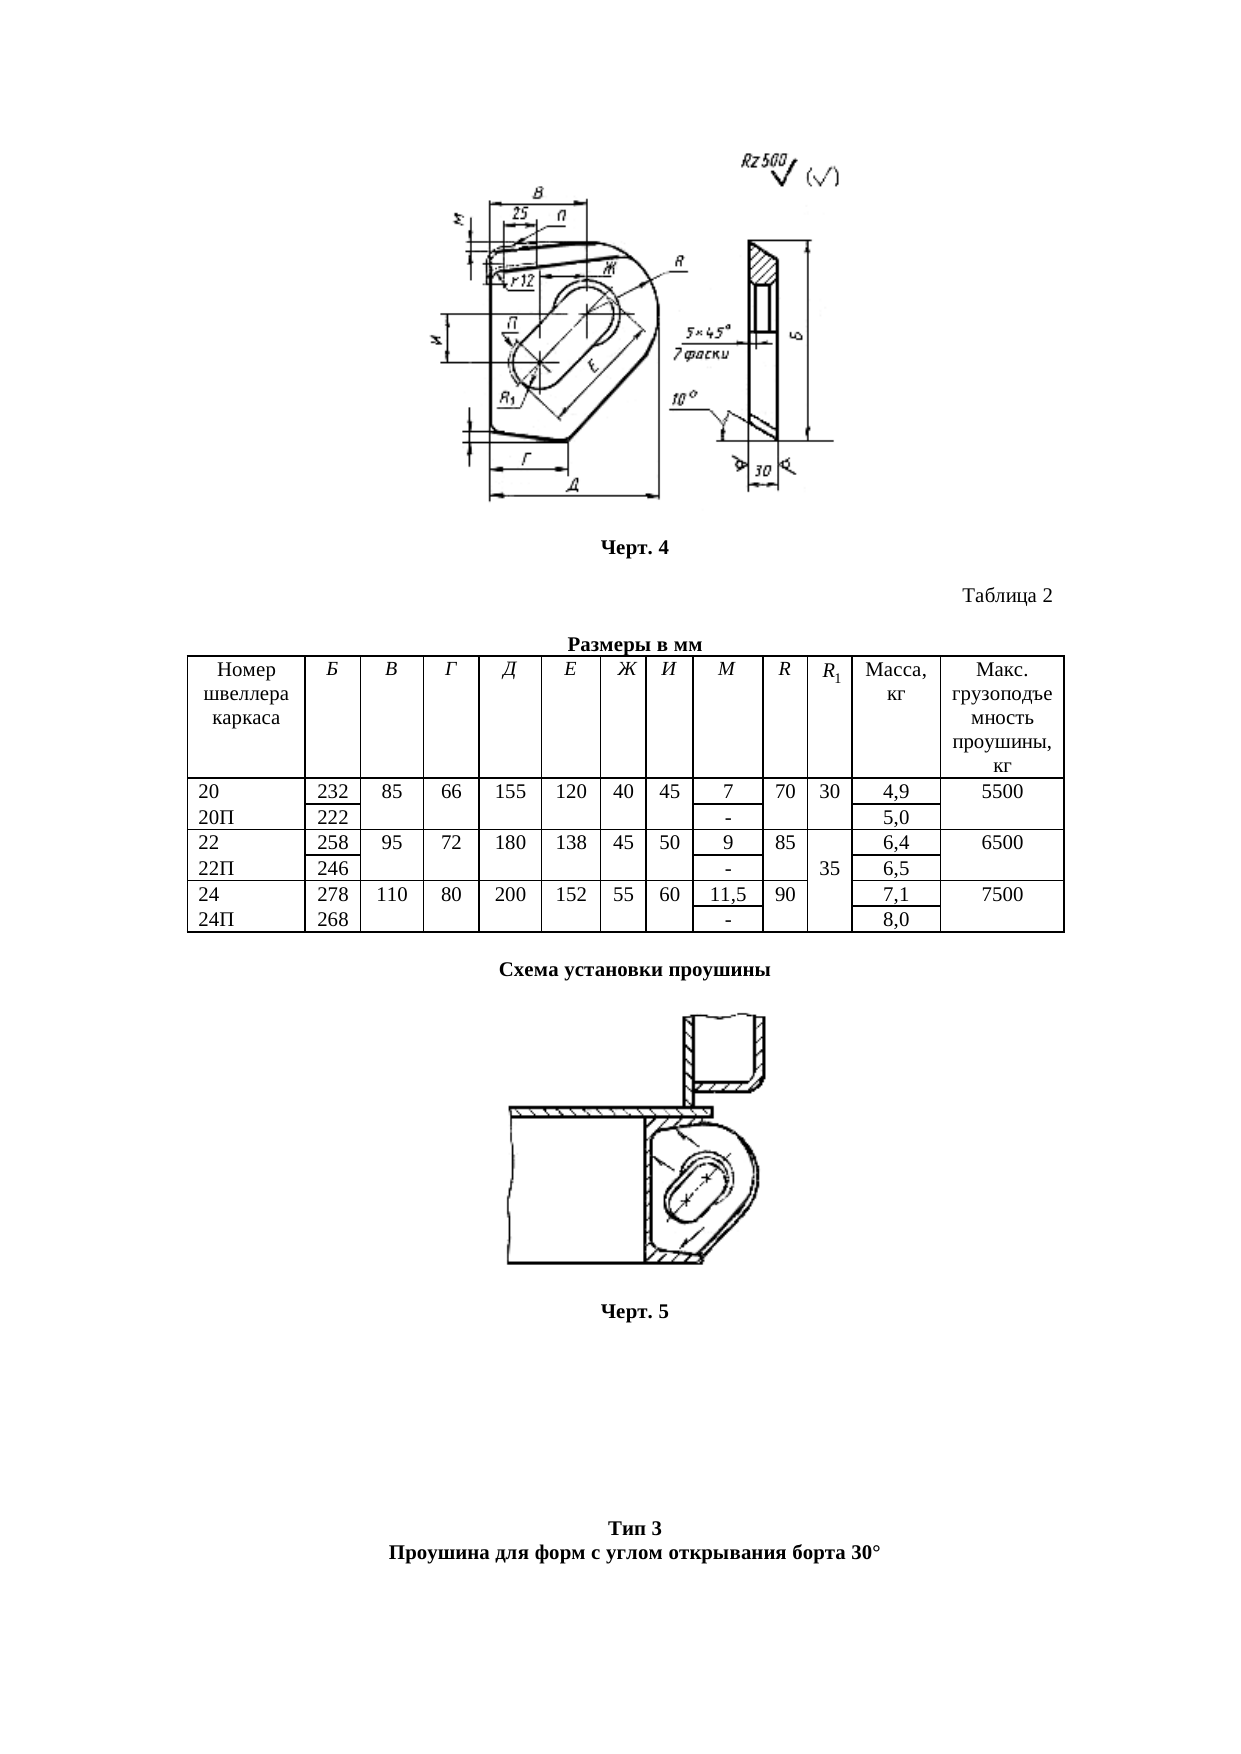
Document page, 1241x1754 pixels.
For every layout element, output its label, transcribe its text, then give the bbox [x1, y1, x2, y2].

table_cell 95 [361, 830, 423, 854]
text Черт. 5 [187, 1299, 1053, 1323]
table_cell 138 [542, 830, 600, 854]
table_header [694, 657, 762, 777]
table_cell 55 [601, 881, 645, 905]
table_cell 5,0 [853, 805, 940, 828]
table_cell [941, 854, 1063, 880]
subtitle Схема установки проушины [187, 957, 1053, 981]
subtitle Тип 3 [187, 1516, 1053, 1540]
table_cell 6500 [941, 830, 1063, 854]
table_cell 7500 [941, 881, 1063, 905]
table_cell [647, 905, 692, 931]
table_cell [601, 905, 645, 931]
table_cell 9 [694, 830, 762, 854]
table_header [601, 657, 645, 777]
table_cell [361, 905, 423, 931]
table_cell - [694, 856, 762, 880]
text Черт. 4 [187, 535, 1053, 559]
table_cell 40 [601, 779, 645, 803]
table_cell 85 [361, 779, 423, 803]
table_header [764, 657, 807, 777]
table_cell 85 [764, 830, 807, 854]
table_cell - [694, 805, 762, 828]
table_cell 50 [647, 830, 692, 854]
table_cell [601, 854, 645, 880]
table_header [480, 657, 541, 777]
table_cell [542, 905, 600, 931]
table_cell 45 [601, 830, 645, 854]
table_header [306, 657, 360, 777]
table_cell 4,9 [853, 779, 940, 803]
table_cell 30 [808, 779, 851, 803]
table_cell 24П [188, 905, 304, 931]
table_cell 232 [306, 779, 360, 803]
table_cell 45 [647, 779, 692, 803]
table_cell [480, 803, 541, 828]
table_cell 180 [480, 830, 541, 854]
table_cell [808, 880, 851, 905]
table_cell [542, 854, 600, 880]
table_cell 200 [480, 881, 541, 905]
table_cell 278 [306, 881, 360, 905]
table_cell 72 [424, 830, 478, 854]
table_header [424, 657, 478, 777]
picture [498, 1004, 772, 1276]
table_cell 22П [188, 854, 304, 880]
table_header Макс. грузоподъемность проушины, кг [941, 657, 1063, 777]
table_cell 222 [306, 805, 360, 828]
table_cell [941, 905, 1063, 931]
table_cell [808, 803, 851, 828]
table_cell 20П [188, 803, 304, 828]
table_cell 66 [424, 779, 478, 803]
table_cell [764, 854, 807, 880]
table_cell [808, 830, 851, 854]
table_cell [764, 905, 807, 931]
table_cell [647, 854, 692, 880]
table_cell [941, 803, 1063, 828]
table_cell 80 [424, 881, 478, 905]
table_cell 11,5 [694, 881, 762, 905]
table_cell [480, 905, 541, 931]
table_cell 258 [306, 830, 360, 854]
table_cell [480, 854, 541, 880]
table_cell 110 [361, 881, 423, 905]
table_header [808, 657, 851, 777]
table_cell 60 [647, 881, 692, 905]
table_cell 7 [694, 779, 762, 803]
table_cell 246 [306, 856, 360, 880]
table_cell 70 [764, 779, 807, 803]
table_cell [424, 854, 478, 880]
table_cell [764, 803, 807, 828]
table_header [542, 657, 600, 777]
table_cell 6,5 [853, 856, 940, 880]
table_cell 7,1 [853, 881, 940, 905]
table_cell [424, 803, 478, 828]
table_cell 35 [808, 854, 851, 880]
picture [425, 149, 845, 511]
table_cell 5500 [941, 779, 1063, 803]
table_cell 268 [306, 905, 360, 931]
table_header Масса, кг [853, 657, 940, 777]
table_cell 24 [188, 881, 304, 905]
table_cell 152 [542, 881, 600, 905]
table_cell [542, 803, 600, 828]
table_cell [647, 803, 692, 828]
table_cell [361, 854, 423, 880]
table_cell - [694, 907, 762, 931]
table_cell 90 [764, 881, 807, 905]
text Таблица 2 [187, 583, 1053, 607]
table_cell [424, 905, 478, 931]
table_cell [808, 905, 851, 931]
table_cell 20 [188, 779, 304, 803]
subtitle Проушина для форм с углом открывания борта 30° [187, 1540, 1053, 1564]
table_cell 6,4 [853, 830, 940, 854]
table_cell 120 [542, 779, 600, 803]
table_header [647, 657, 692, 777]
text Размеры в мм [187, 631, 1053, 655]
table_header [361, 657, 423, 777]
table_header Номер швеллера каркаса [188, 657, 304, 777]
table_cell [361, 803, 423, 828]
table_cell [601, 803, 645, 828]
table_cell 155 [480, 779, 541, 803]
table_cell 22 [188, 830, 304, 854]
table_cell 8,0 [853, 907, 940, 931]
